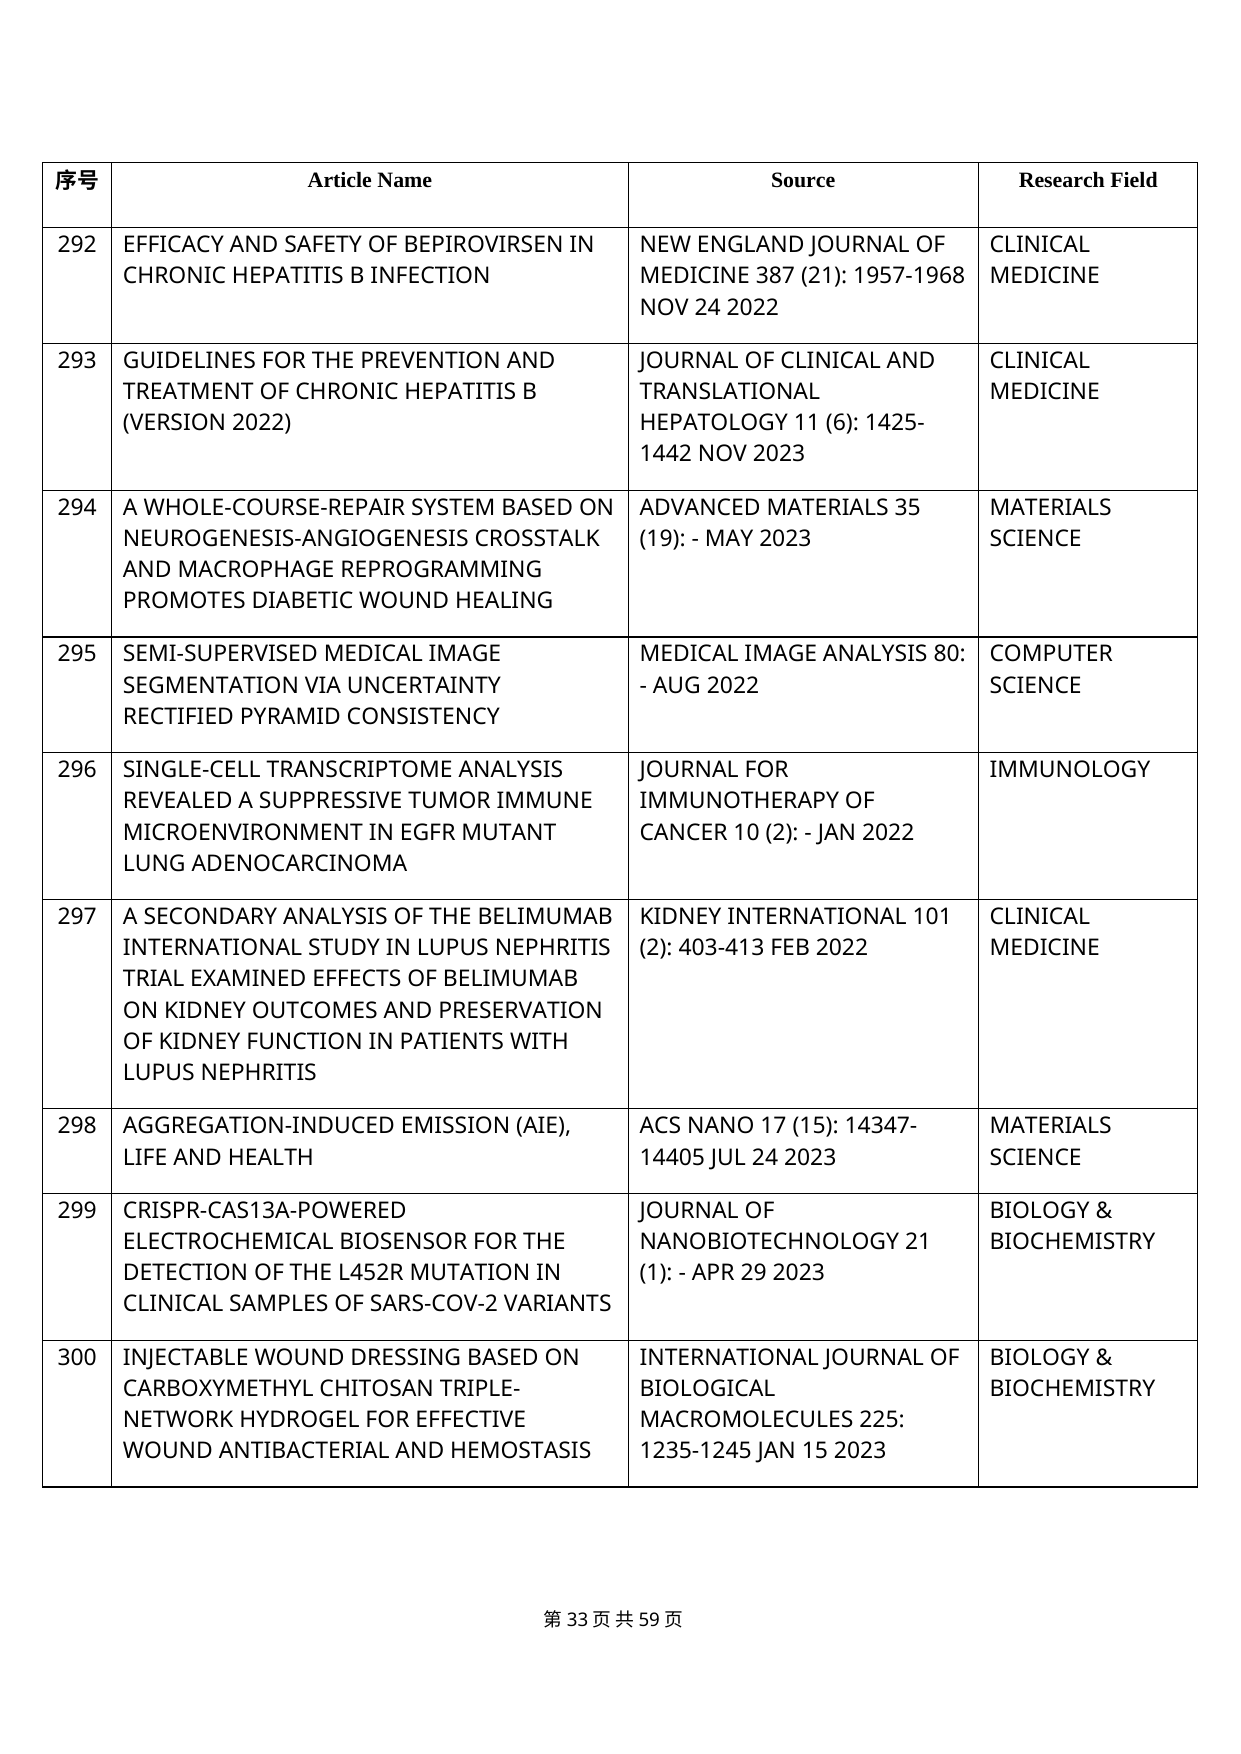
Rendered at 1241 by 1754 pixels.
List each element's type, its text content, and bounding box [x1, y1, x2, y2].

table_cell 295 [43, 638, 111, 752]
table_cell 296 [43, 753, 111, 899]
table_header Source [629, 163, 978, 227]
table_cell CLINICAL MEDICINE [979, 228, 1197, 343]
table_cell COMPUTER SCIENCE [979, 638, 1197, 752]
table_cell CRISPR-CAS13A-POWERED ELECTROCHEMICAL BIOSENSOR FOR THE DETECTION OF THE L452R MUTATION IN CLINICAL SAMPLES OF SARS-COV-2 VARIANTS [112, 1194, 628, 1339]
table_cell BIOLOGY & BIOCHEMISTRY [979, 1194, 1197, 1339]
table_cell 298 [43, 1109, 111, 1193]
table_cell JOURNAL FOR IMMUNOTHERAPY OF CANCER 10 (2): - JAN 2022 [629, 753, 978, 899]
table_cell ADVANCED MATERIALS 35 (19): - MAY 2023 [629, 491, 978, 636]
table_cell MATERIALS SCIENCE [979, 491, 1197, 636]
table_cell CLINICAL MEDICINE [979, 900, 1197, 1108]
table_cell INTERNATIONAL JOURNAL OF BIOLOGICAL MACROMOLECULES 225: 1235-1245 JAN 15 2023 [629, 1341, 978, 1486]
table_cell 292 [43, 228, 111, 343]
table_cell SINGLE-CELL TRANSCRIPTOME ANALYSIS REVEALED A SUPPRESSIVE TUMOR IMMUNE MICROENVIRONMENT IN EGFR MUTANT LUNG ADENOCARCINOMA [112, 753, 628, 899]
table_cell BIOLOGY & BIOCHEMISTRY [979, 1341, 1197, 1486]
table_cell CLINICAL MEDICINE [979, 344, 1197, 489]
table_cell MEDICAL IMAGE ANALYSIS 80: - AUG 2022 [629, 638, 978, 752]
table_cell A SECONDARY ANALYSIS OF THE BELIMUMAB INTERNATIONAL STUDY IN LUPUS NEPHRITIS TRIAL EXAMINED EFFECTS OF BELIMUMAB ON KIDNEY OUTCOMES AND PRESERVATION OF KIDNEY FUNCTION IN PATIENTS WITH LUPUS NEPHRITIS [112, 900, 628, 1108]
table_cell GUIDELINES FOR THE PREVENTION AND TREATMENT OF CHRONIC HEPATITIS B (VERSION 2022) [112, 344, 628, 489]
table_cell KIDNEY INTERNATIONAL 101 (2): 403-413 FEB 2022 [629, 900, 978, 1108]
table_cell MATERIALS SCIENCE [979, 1109, 1197, 1193]
table_cell 300 [43, 1341, 111, 1486]
table_cell 294 [43, 491, 111, 636]
table_cell 297 [43, 900, 111, 1108]
table_cell EFFICACY AND SAFETY OF BEPIROVIRSEN IN CHRONIC HEPATITIS B INFECTION [112, 228, 628, 343]
table_header Article Name [112, 163, 628, 227]
table_header Research Field [979, 163, 1197, 227]
table_cell INJECTABLE WOUND DRESSING BASED ON CARBOXYMETHYL CHITOSAN TRIPLE-NETWORK HYDROGEL FOR EFFECTIVE WOUND ANTIBACTERIAL AND HEMOSTASIS [112, 1341, 628, 1486]
table_cell ACS NANO 17 (15): 14347-14405 JUL 24 2023 [629, 1109, 978, 1193]
table_cell NEW ENGLAND JOURNAL OF MEDICINE 387 (21): 1957-1968 NOV 24 2022 [629, 228, 978, 343]
table_cell AGGREGATION-INDUCED EMISSION (AIE), LIFE AND HEALTH [112, 1109, 628, 1193]
table_cell SEMI-SUPERVISED MEDICAL IMAGE SEGMENTATION VIA UNCERTAINTY RECTIFIED PYRAMID CONSISTENCY [112, 638, 628, 752]
table_cell 293 [43, 344, 111, 489]
table_cell IMMUNOLOGY [979, 753, 1197, 899]
table_header 序号 [43, 163, 111, 227]
table_cell 299 [43, 1194, 111, 1339]
table_cell JOURNAL OF NANOBIOTECHNOLOGY 21 (1): - APR 29 2023 [629, 1194, 978, 1339]
table_cell A WHOLE-COURSE-REPAIR SYSTEM BASED ON NEUROGENESIS-ANGIOGENESIS CROSSTALK AND MACROPHAGE REPROGRAMMING PROMOTES DIABETIC WOUND HEALING [112, 491, 628, 636]
table_cell JOURNAL OF CLINICAL AND TRANSLATIONAL HEPATOLOGY 11 (6): 1425-1442 NOV 2023 [629, 344, 978, 489]
